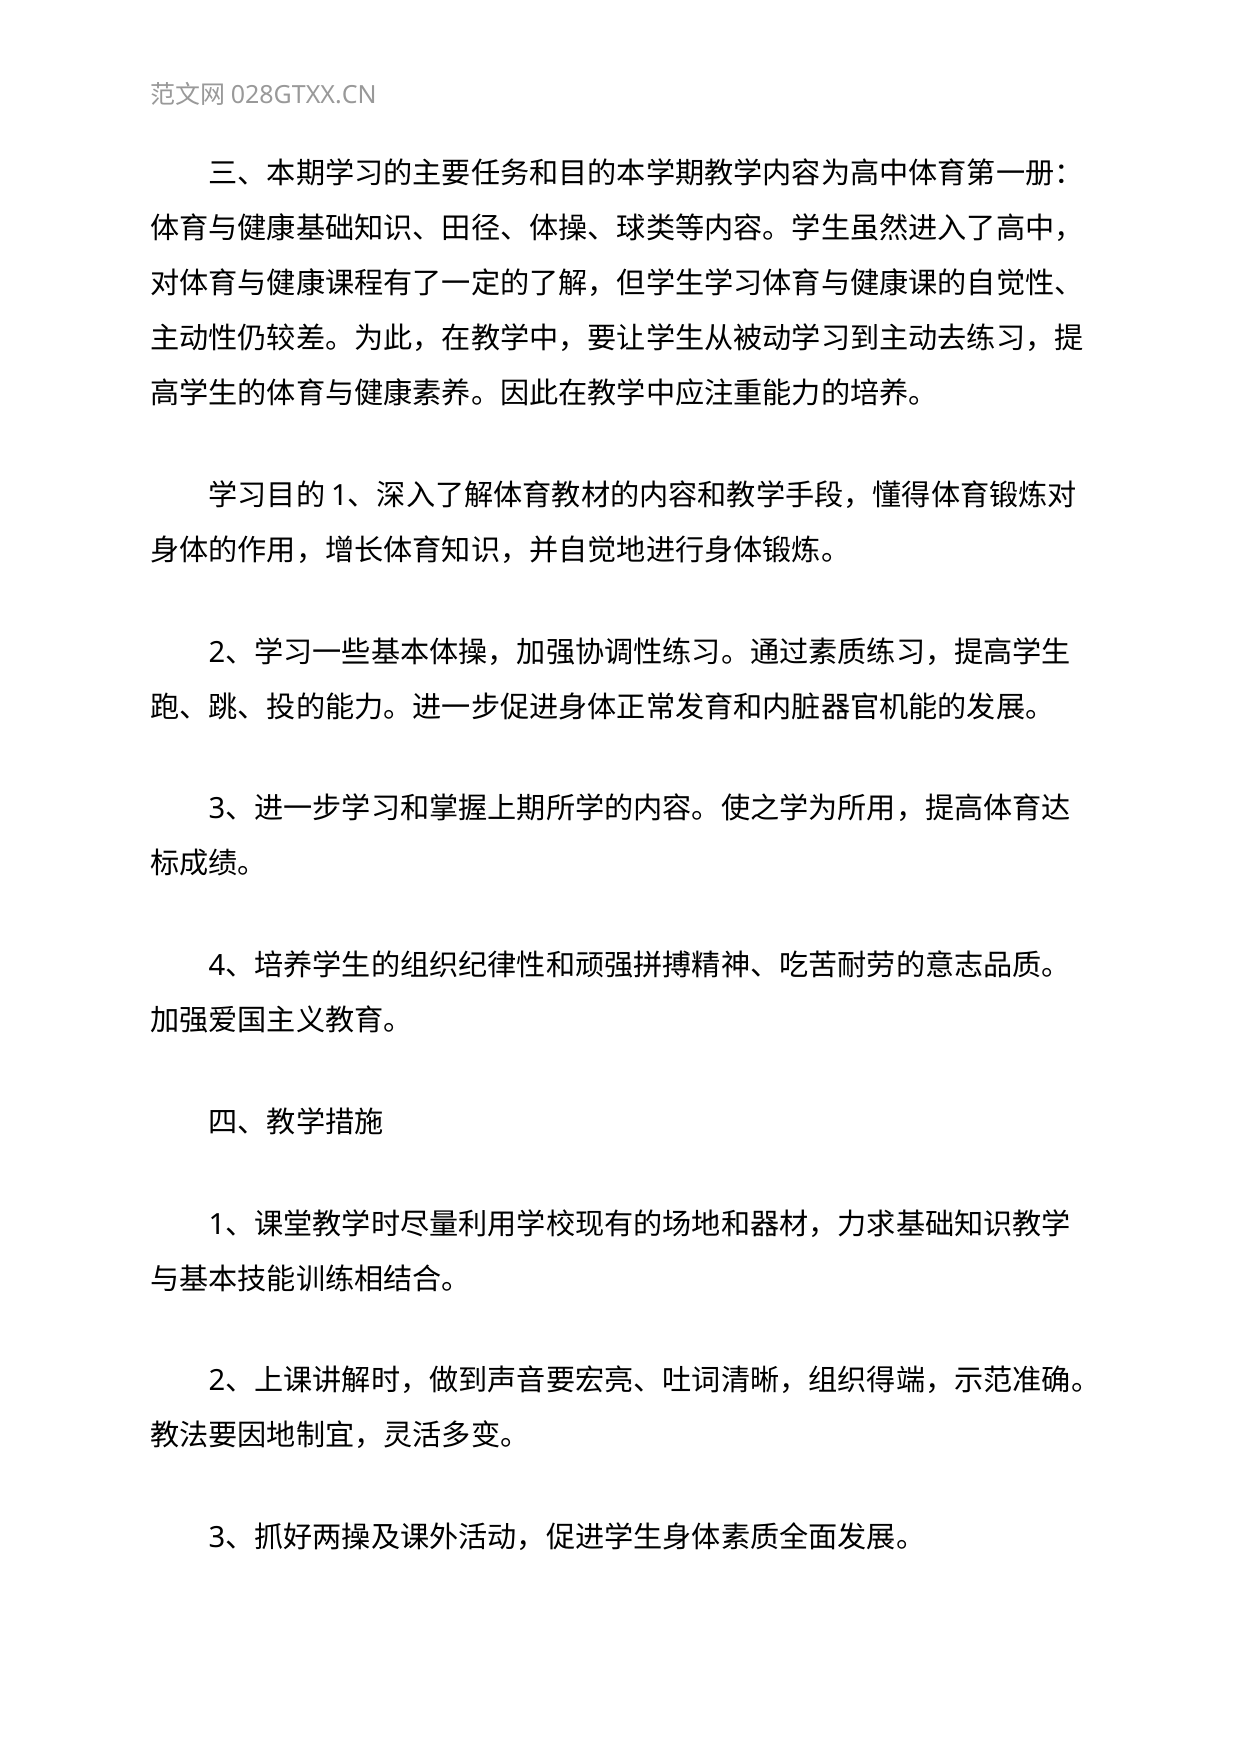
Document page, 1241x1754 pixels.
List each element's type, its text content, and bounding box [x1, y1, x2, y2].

text 2、学习一些基本体操，加强协调性练习。通过素质练习，提高学生跑、跳、投的能力。进一步促进身体正常发育和内脏器官机能的发展。 [150, 628, 1090, 725]
text 4、培养学生的组织纪律性和顽强拼搏精神、吃苦耐劳的意志品质。加强爱国主义教育。 [150, 942, 1090, 1039]
text 3、进一步学习和掌握上期所学的内容。使之学为所用，提高体育达标成绩。 [150, 785, 1090, 882]
text 1、课堂教学时尽量利用学校现有的场地和器材，力求基础知识教学与基本技能训练相结合。 [150, 1200, 1090, 1297]
text 学习目的1、深入了解体育教材的内容和教学手段，懂得体育锻炼对身体的作用，增长体育知识，并自觉地进行身体锻炼。 [150, 471, 1090, 569]
text 四、教学措施 [150, 1098, 1090, 1141]
text 2、上课讲解时，做到声音要宏亮、吐词清晰，组织得端，示范准确。教法要因地制宜，灵活多变。 [150, 1357, 1090, 1454]
text 3、抓好两操及课外活动，促进学生身体素质全面发展。 [150, 1514, 1090, 1556]
text 三、本期学习的主要任务和目的本学期教学内容为高中体育第一册：体育与健康基础知识、田径、体操、球类等内容。学生虽然进入了高中，对体育与健康课程有了一定的了解，但学生学习体育与健康课的自觉性、主动性仍较差。为此，在教学中，要让学生从被动学习到主动去练习，提高学生的体育与健康素养。因此在教学中应注重能力的培养。 [150, 150, 1090, 412]
